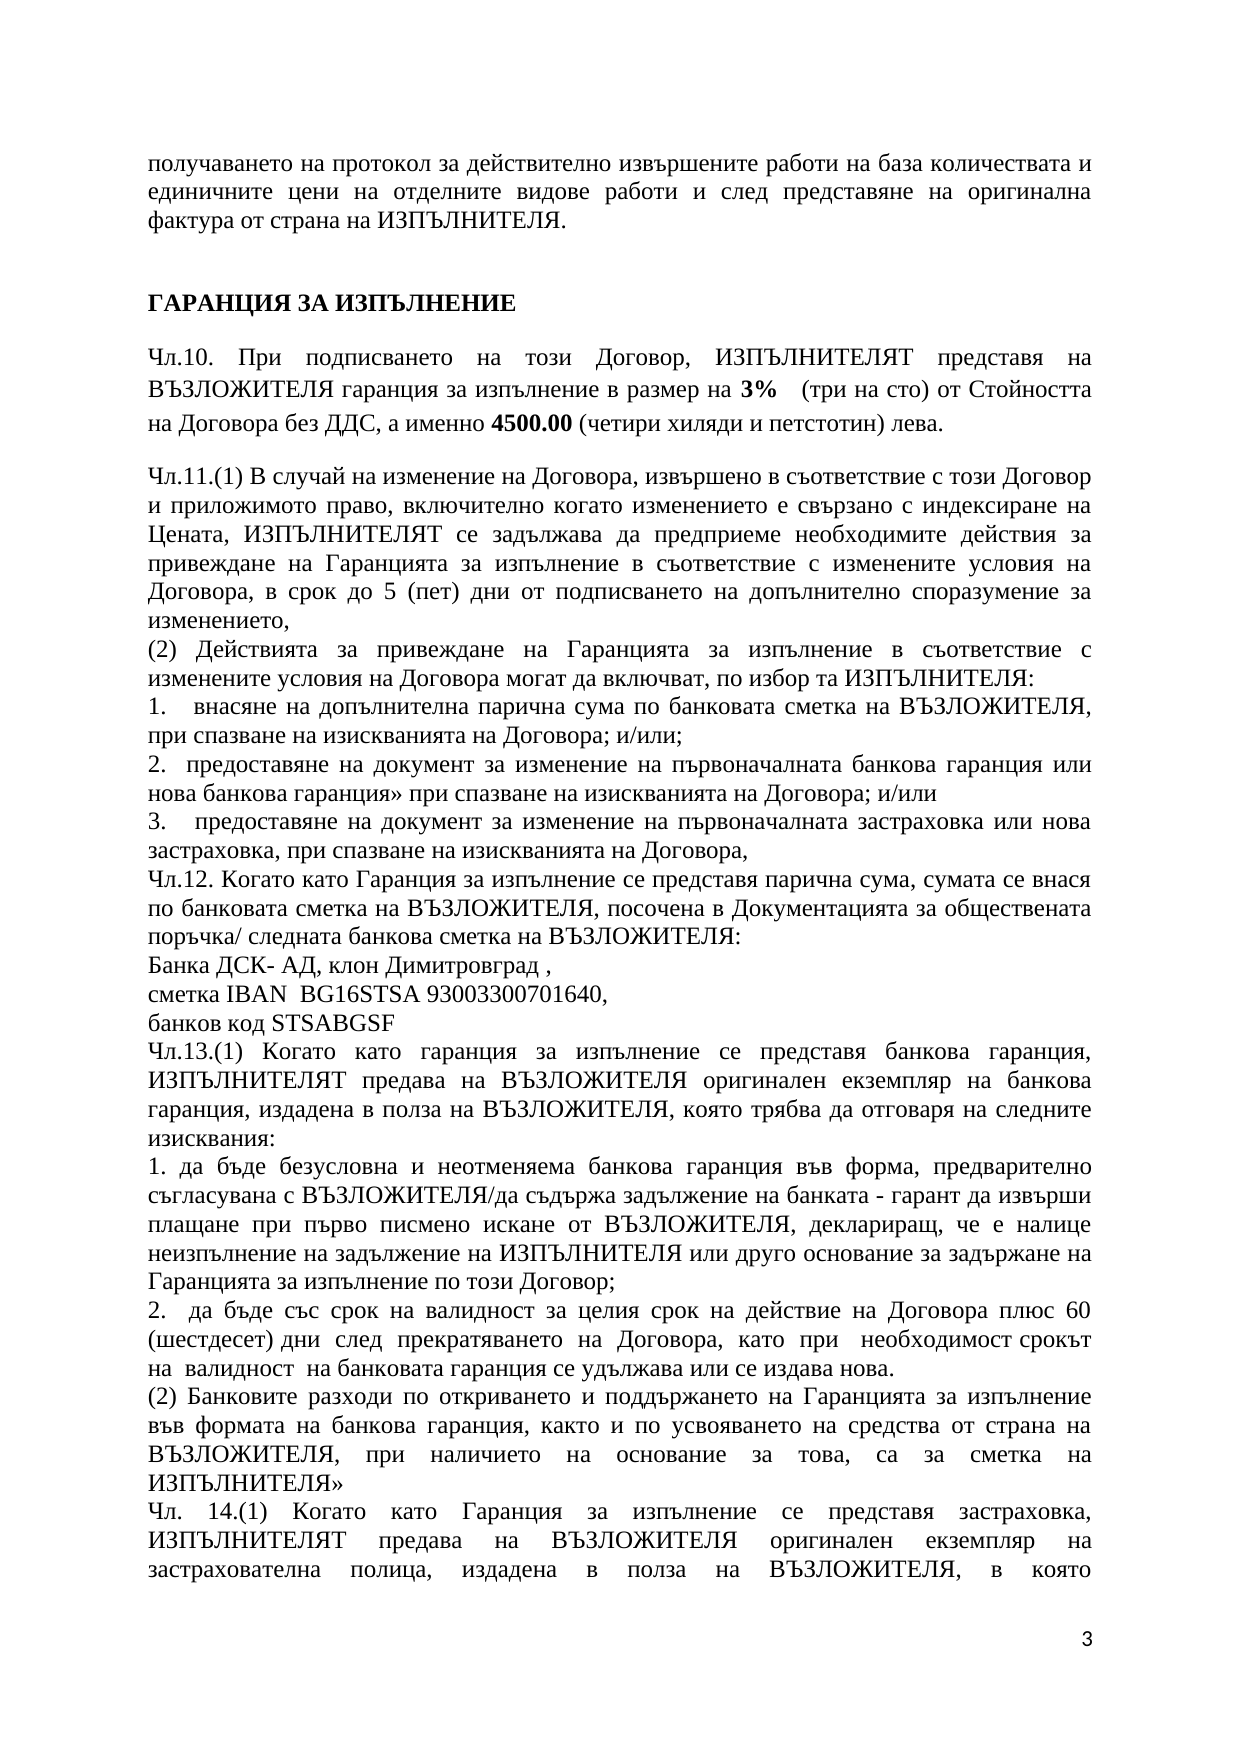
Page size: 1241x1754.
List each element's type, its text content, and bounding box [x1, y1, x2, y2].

text (2) Действията за привеждане на Гаранцията за изпълнение в съответствие с изменените условия на Договора могат да включват, по избор та ИЗПЪЛНИТЕЛЯ: [148, 634, 1093, 691]
text 3. предоставяне на документ за изменение на първоначалната застраховка или нова застраховка, при спазване на изискванията на Договора, [148, 806, 1093, 864]
text (2) Банковите разходи по откриването и поддържането на Гаранцията за изпълнение във формата на банкова гаранция, както и по усвояването на средства от страна на ВЪЗЛОЖИТЕЛЯ, при наличието на основание за това, са за сметка на ИЗПЪЛНИТЕЛЯ» [148, 1381, 1093, 1496]
text Банка ДСК- АД, клон Димитровград , [148, 950, 1093, 979]
text Чл.13.(1) Когато като гаранция за изпълнение се представя банкова гаранция, ИЗПЪЛНИТЕЛЯТ предава на ВЪЗЛОЖИТЕЛЯ оригинален екземпляр на банкова гаранция, издадена в полза на ВЪЗЛОЖИТЕЛЯ, която трябва да отговаря на следните изисквания: [148, 1036, 1093, 1151]
text ГАРАНЦИЯ ЗА ИЗПЪЛНЕНИЕ [148, 288, 1093, 316]
text 2. предоставяне на документ за изменение на първоначалната банкова гаранция или нова банкова гаранция» при спазване на изискванията на Договора; и/или [148, 749, 1093, 806]
text сметка IBAN BG16STSA 93003300701640, [148, 979, 1093, 1008]
text 2. да бъде със срок на валидност за целия срок на действие на Договора плюс 60 (шестдесет) дни след прекратяването на Договора, като при необходимост срокът на валидност на банковата гаранция се удължава или се издава нова. [148, 1295, 1093, 1381]
text Чл.10. При подписването на този Договор, ИЗПЪЛНИТЕЛЯТ представя на ВЪЗЛОЖИТЕЛЯ гаранция за изпълнение в размер на 3% (три на сто) от Стойността на Договора без ДДС, а именно 4500.00 (четири хиляди и петстотин) лева. [148, 342, 1093, 436]
text банков код STSABGSF [148, 1008, 1093, 1036]
text Чл.11.(1) В случай на изменение на Договора, извършено в съответствие с този Договор и приложимото право, включително когато изменението е свързано с индексиране на Цената, ИЗПЪЛНИТЕЛЯТ се задължава да предприеме необходимите действия за привеждане на Гаранцията за изпълнение в съответствие с изменените условия на Договора, в срок до 5 (пет) дни от подписването на допълнително споразумение за изменението, [148, 461, 1093, 634]
text Чл.12. Когато като Гаранция за изпълнение се представя парична сума, сумата се внася по банковата сметка на ВЪЗЛОЖИТЕЛЯ, посочена в Документацията за обществената поръчка/ следната банкова сметка на ВЪЗЛОЖИТЕЛЯ: [148, 864, 1093, 950]
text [148, 1496, 1093, 1583]
text 1. внасяне на допълнителна парична сума по банковата сметка на ВЪЗЛОЖИТЕЛЯ, при спазване на изискванията на Договора; и/или; [148, 691, 1093, 749]
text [148, 148, 1093, 234]
text 1. да бъде безусловна и неотменяема банкова гаранция във форма, предварително съгласувана с ВЪЗЛОЖИТЕЛЯ/да съдържа задължение на банката - гарант да извърши плащане при първо писмено искане от ВЪЗЛОЖИТЕЛЯ, деклариращ, че е налице неизпълнение на задължение на ИЗПЪЛНИТЕЛЯ или друго основание за задържане на Гаранцията за изпълнение по този Договор; [148, 1151, 1093, 1295]
